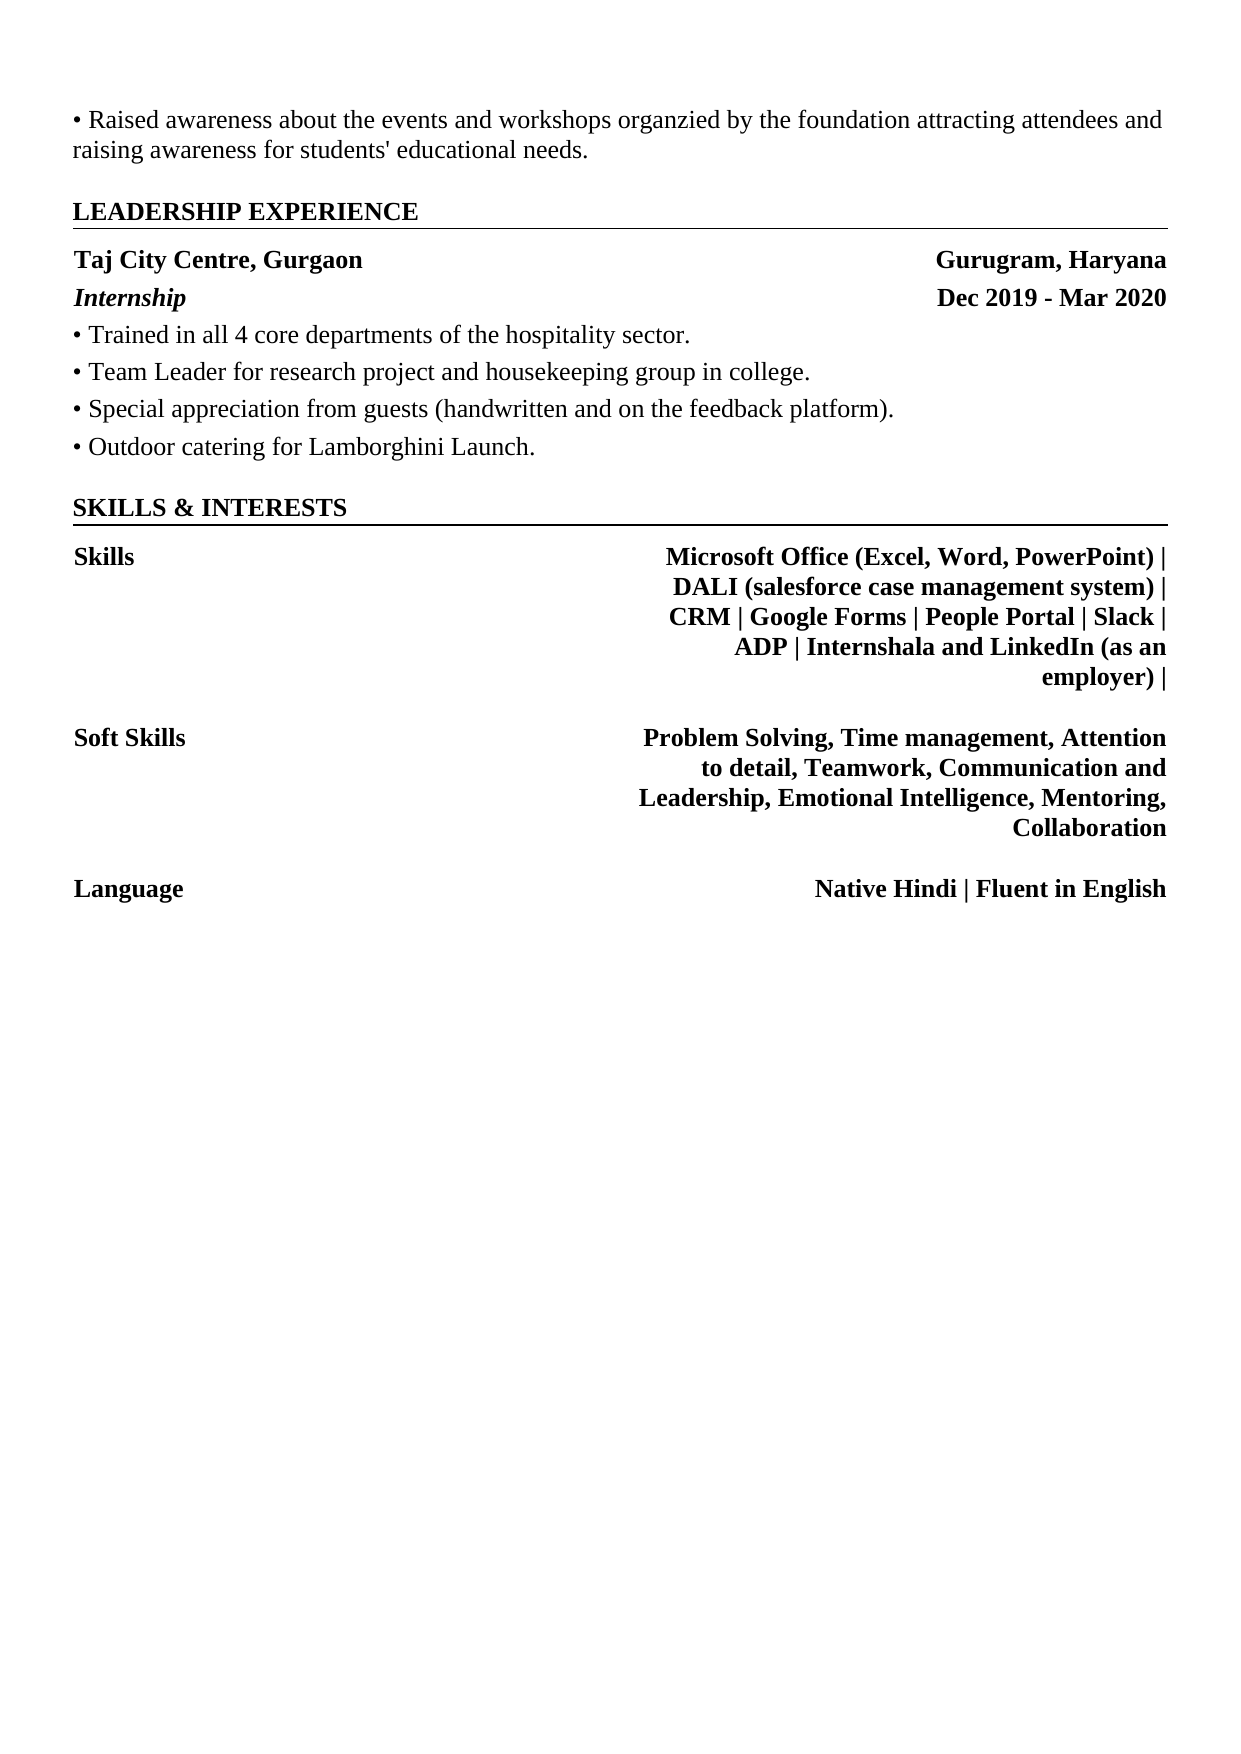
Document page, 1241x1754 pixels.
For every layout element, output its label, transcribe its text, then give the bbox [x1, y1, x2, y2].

table_header Gurugram, Haryana [620, 236, 1168, 282]
subtitle • Team Leader for research project and housekeeping group in college. [72, 356, 1168, 386]
table_cell Dec 2019 - Mar 2020 [620, 282, 1168, 319]
table_header Skills [73, 533, 620, 698]
subtitle • Raised awareness about the events and workshops organzied by the foundation attracting attendees and raising awareness for students' educational needs. [72, 104, 1168, 164]
table_header Microsoft Office (Excel, Word, PowerPoint) | DALI (salesforce case management system) | CRM | Google Forms | People Portal | Slack | ADP | Internshala and LinkedIn (as an employer) | [620, 533, 1168, 698]
subtitle • Special appreciation from guests (handwritten and on the feedback platform). [72, 393, 1168, 423]
table_header Problem Solving, Time management, Attention to detail, Teamwork, Communication and Leadership, Emotional Intelligence, Mentoring, Collaboration [620, 722, 1168, 849]
table_header Language [73, 874, 620, 911]
subtitle • Trained in all 4 core departments of the hospitality sector. [72, 319, 1168, 349]
table_header Soft Skills [73, 722, 620, 849]
subtitle • Outdoor catering for Lamborghini Launch. [72, 431, 1168, 461]
table_header Taj City Centre, Gurgaon [73, 236, 620, 282]
table_cell Internship [73, 282, 620, 319]
subtitle Leadership Experience [72, 196, 1168, 229]
table_header Native Hindi | Fluent in English [620, 874, 1168, 911]
subtitle Skills & Interests [72, 492, 1168, 526]
